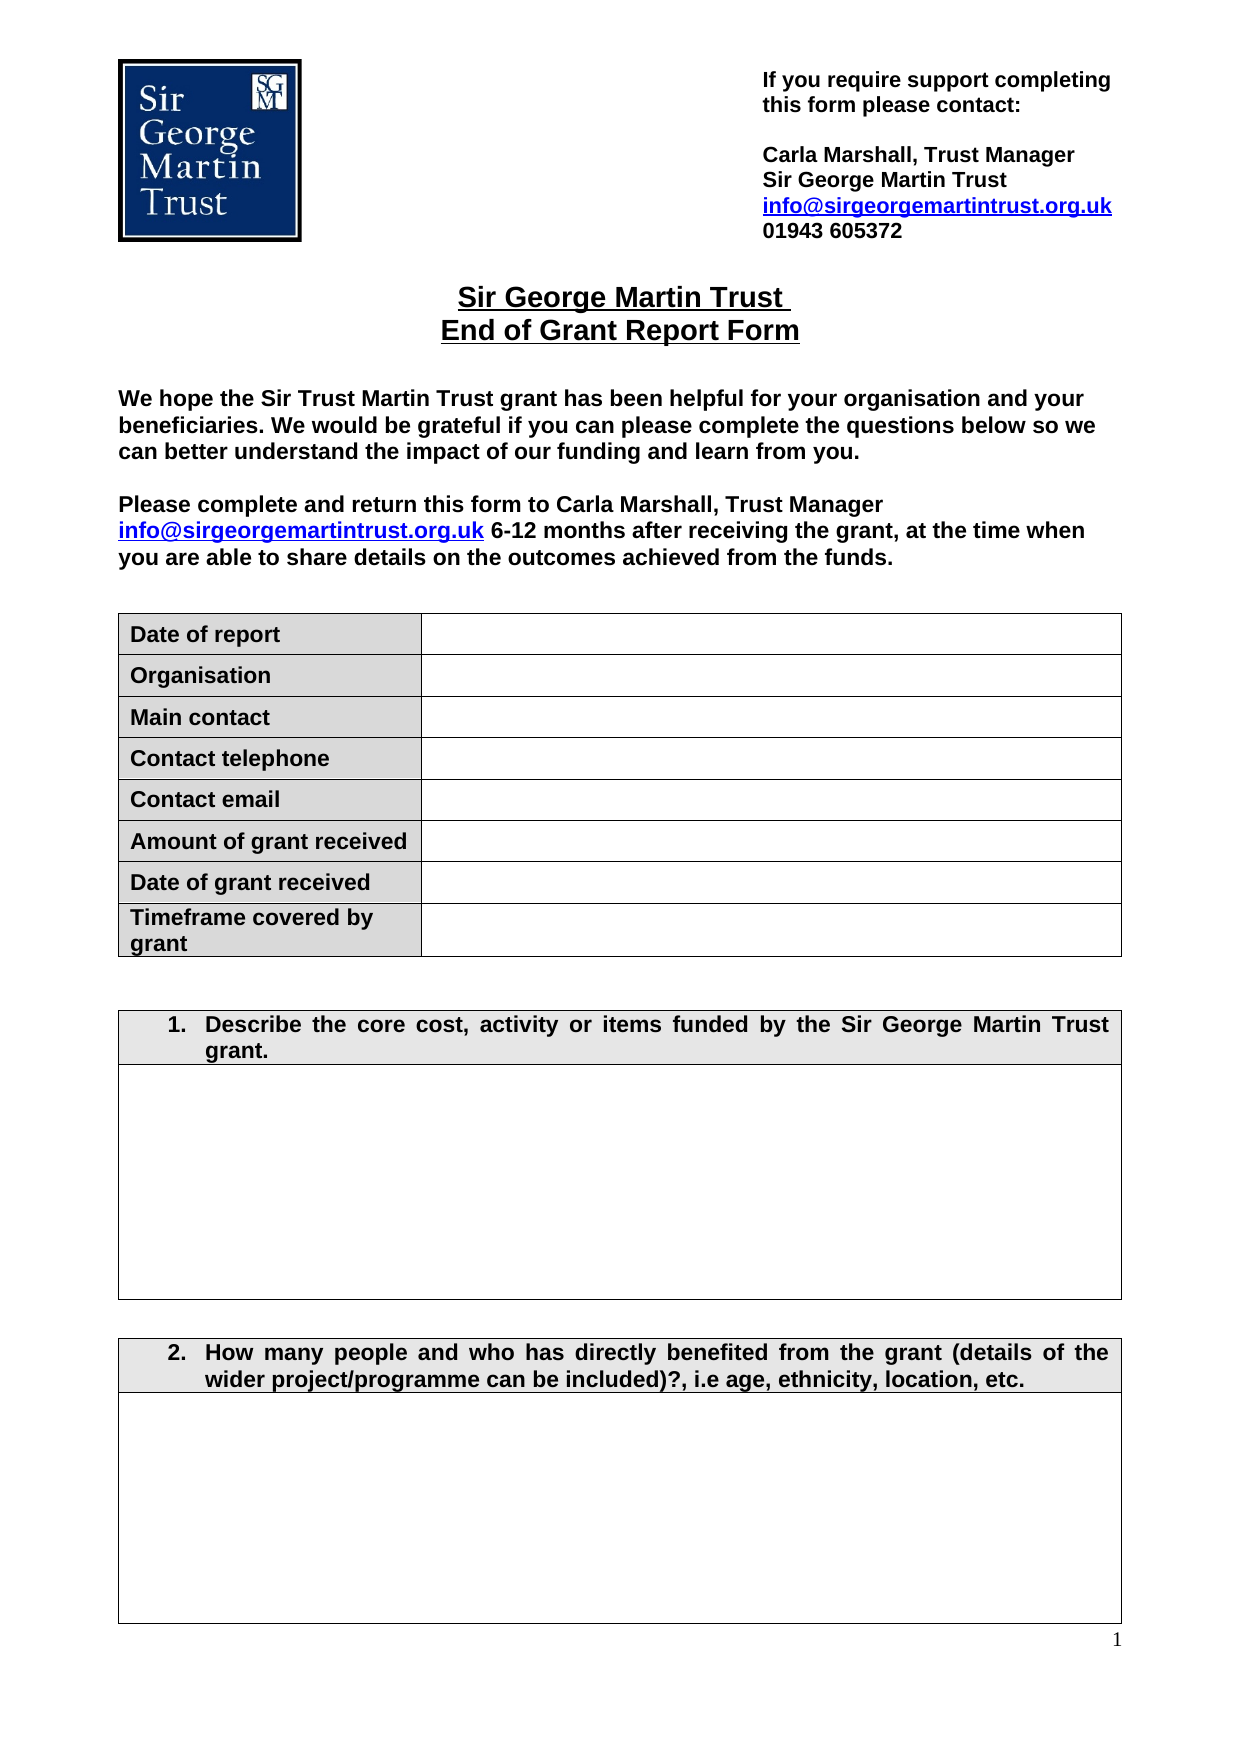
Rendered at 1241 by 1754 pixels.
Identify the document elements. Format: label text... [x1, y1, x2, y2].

table_header Describe the core cost, activity or items funded by the Sir George Martin Trust grant. [119, 1011, 1121, 1064]
table_cell [422, 862, 1121, 902]
table_cell [422, 697, 1121, 737]
table_cell [422, 821, 1121, 861]
table_cell Contact email [119, 780, 421, 820]
table_cell Main contact [119, 697, 421, 737]
text We hope the Sir Trust Martin Trust grant has been helpful for your organisation and your beneficiaries. We would be grateful if you can please complete the questions below so we can better understand the impact of our funding and learn from you. [118, 385, 1122, 464]
table_cell Timeframe covered by grant [119, 904, 421, 956]
table_cell [422, 904, 1121, 956]
text End of Grant Report Form [118, 313, 1122, 347]
table_cell Date of grant received [119, 862, 421, 902]
table_cell [119, 1393, 1121, 1623]
table_cell Amount of grant received [119, 821, 421, 861]
table_header [422, 614, 1121, 654]
table_cell [422, 738, 1121, 778]
text Sir George Martin Trust [118, 280, 1122, 313]
table_cell [422, 780, 1121, 820]
table_cell [422, 655, 1121, 696]
picture [118, 59, 302, 242]
table_cell Organisation [119, 655, 421, 696]
table_cell [119, 1065, 1121, 1299]
table_header Date of report [119, 614, 421, 654]
table_header How many people and who has directly benefited from the grant (details of the wider project/programme can be included)?, i.e age, ethnicity, location, etc. [119, 1339, 1121, 1392]
text Please complete and return this form to Carla Marshall, Trust Manager info@sirgeorgemartintrust.org.uk 6-12 months after receiving the grant, at the time when you are able to share details on the outcomes achieved from the funds. [118, 491, 1122, 570]
table_cell Contact telephone [119, 738, 421, 778]
